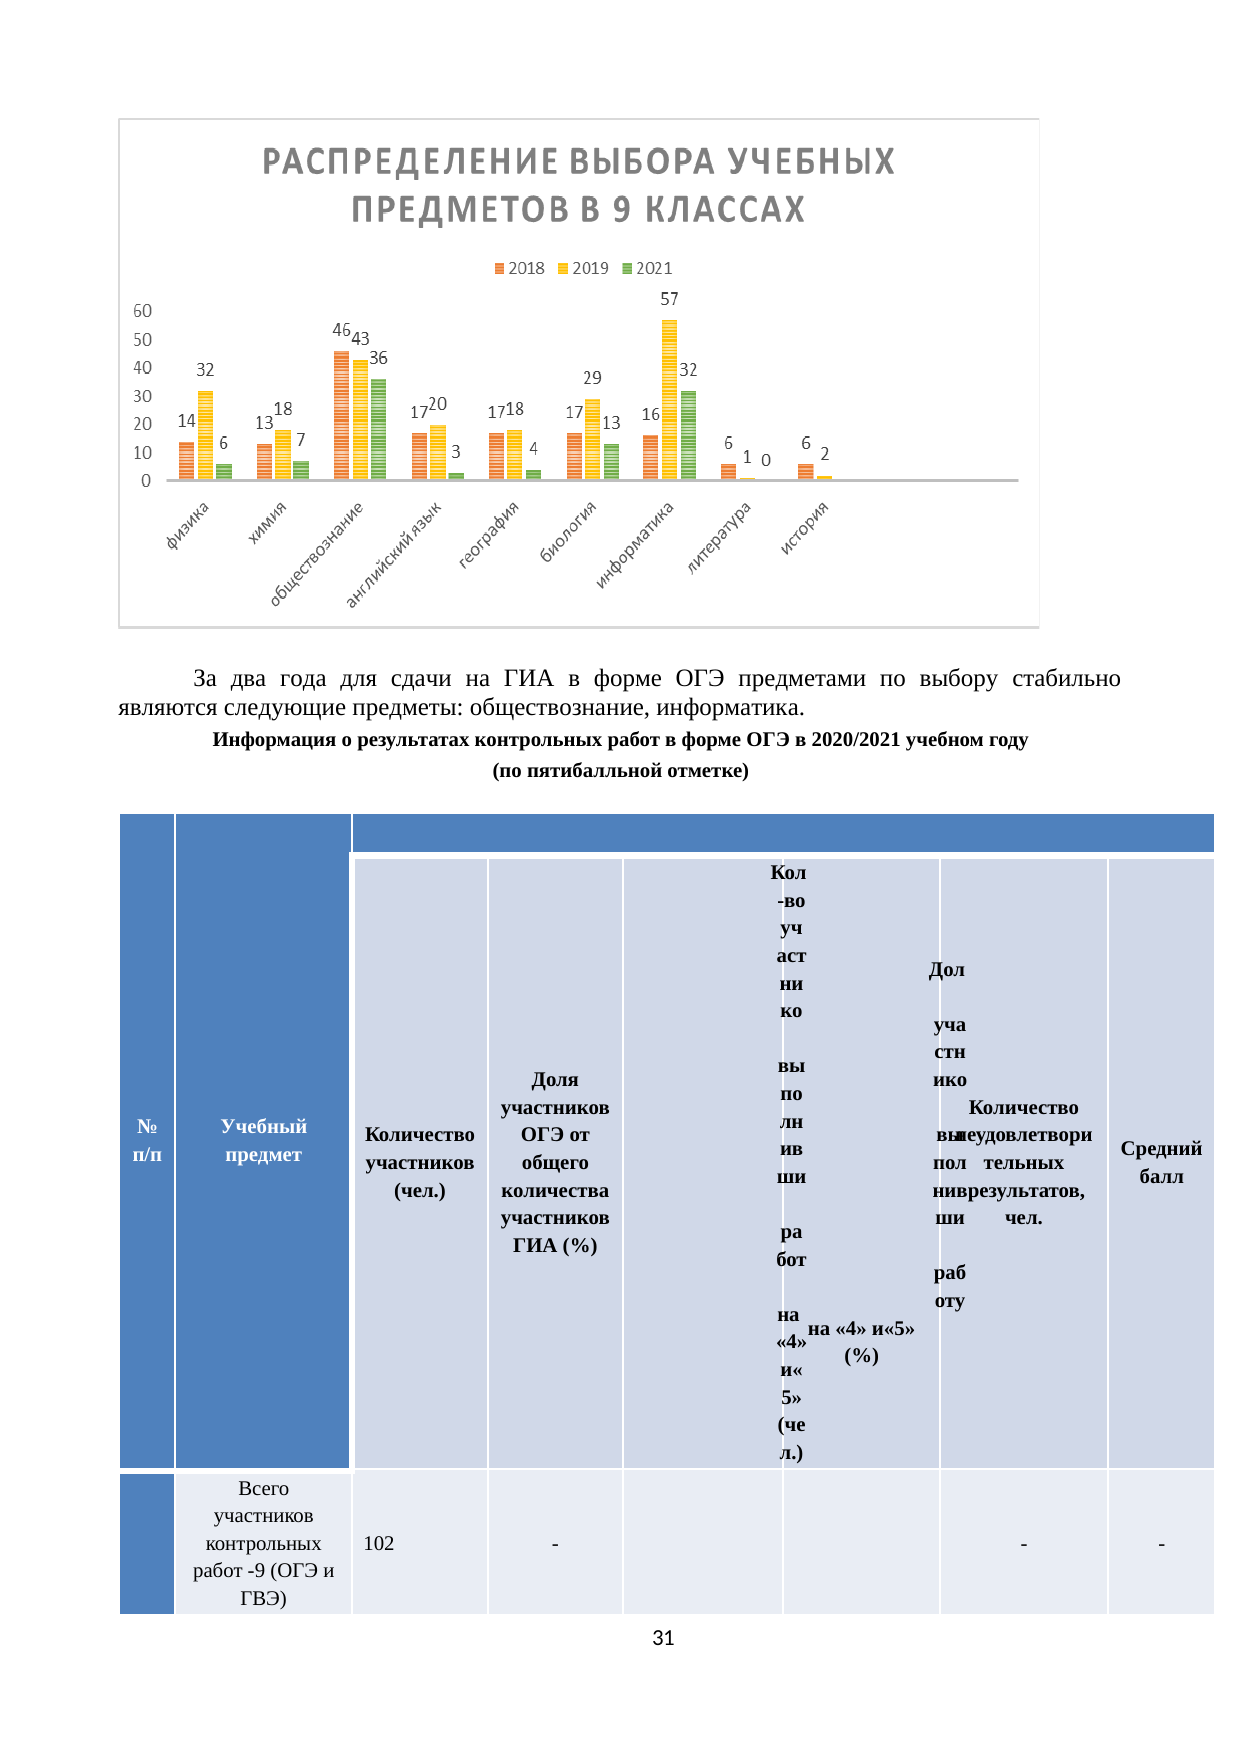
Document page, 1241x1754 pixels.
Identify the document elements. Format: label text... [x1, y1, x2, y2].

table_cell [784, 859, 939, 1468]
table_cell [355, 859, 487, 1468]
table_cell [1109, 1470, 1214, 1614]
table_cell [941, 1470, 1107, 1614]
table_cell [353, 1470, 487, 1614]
text (по пятибалльной отметке) [118, 757, 1108, 782]
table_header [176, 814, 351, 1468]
text Информация о результатах контрольных работ в форме ОГЭ в 2020/2021 учебном году [118, 727, 1108, 751]
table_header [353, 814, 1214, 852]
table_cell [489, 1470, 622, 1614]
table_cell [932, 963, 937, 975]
picture [118, 118, 1040, 629]
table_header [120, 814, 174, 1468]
text За два года для сдачи на ГИА в форме ОГЭ предметами по выбору стабильно являются следующие предметы: обществознание, информатика. [118, 663, 1122, 721]
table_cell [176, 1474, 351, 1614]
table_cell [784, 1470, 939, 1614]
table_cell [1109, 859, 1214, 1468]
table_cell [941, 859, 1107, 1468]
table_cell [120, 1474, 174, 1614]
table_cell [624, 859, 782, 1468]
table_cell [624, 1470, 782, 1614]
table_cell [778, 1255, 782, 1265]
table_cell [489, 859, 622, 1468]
